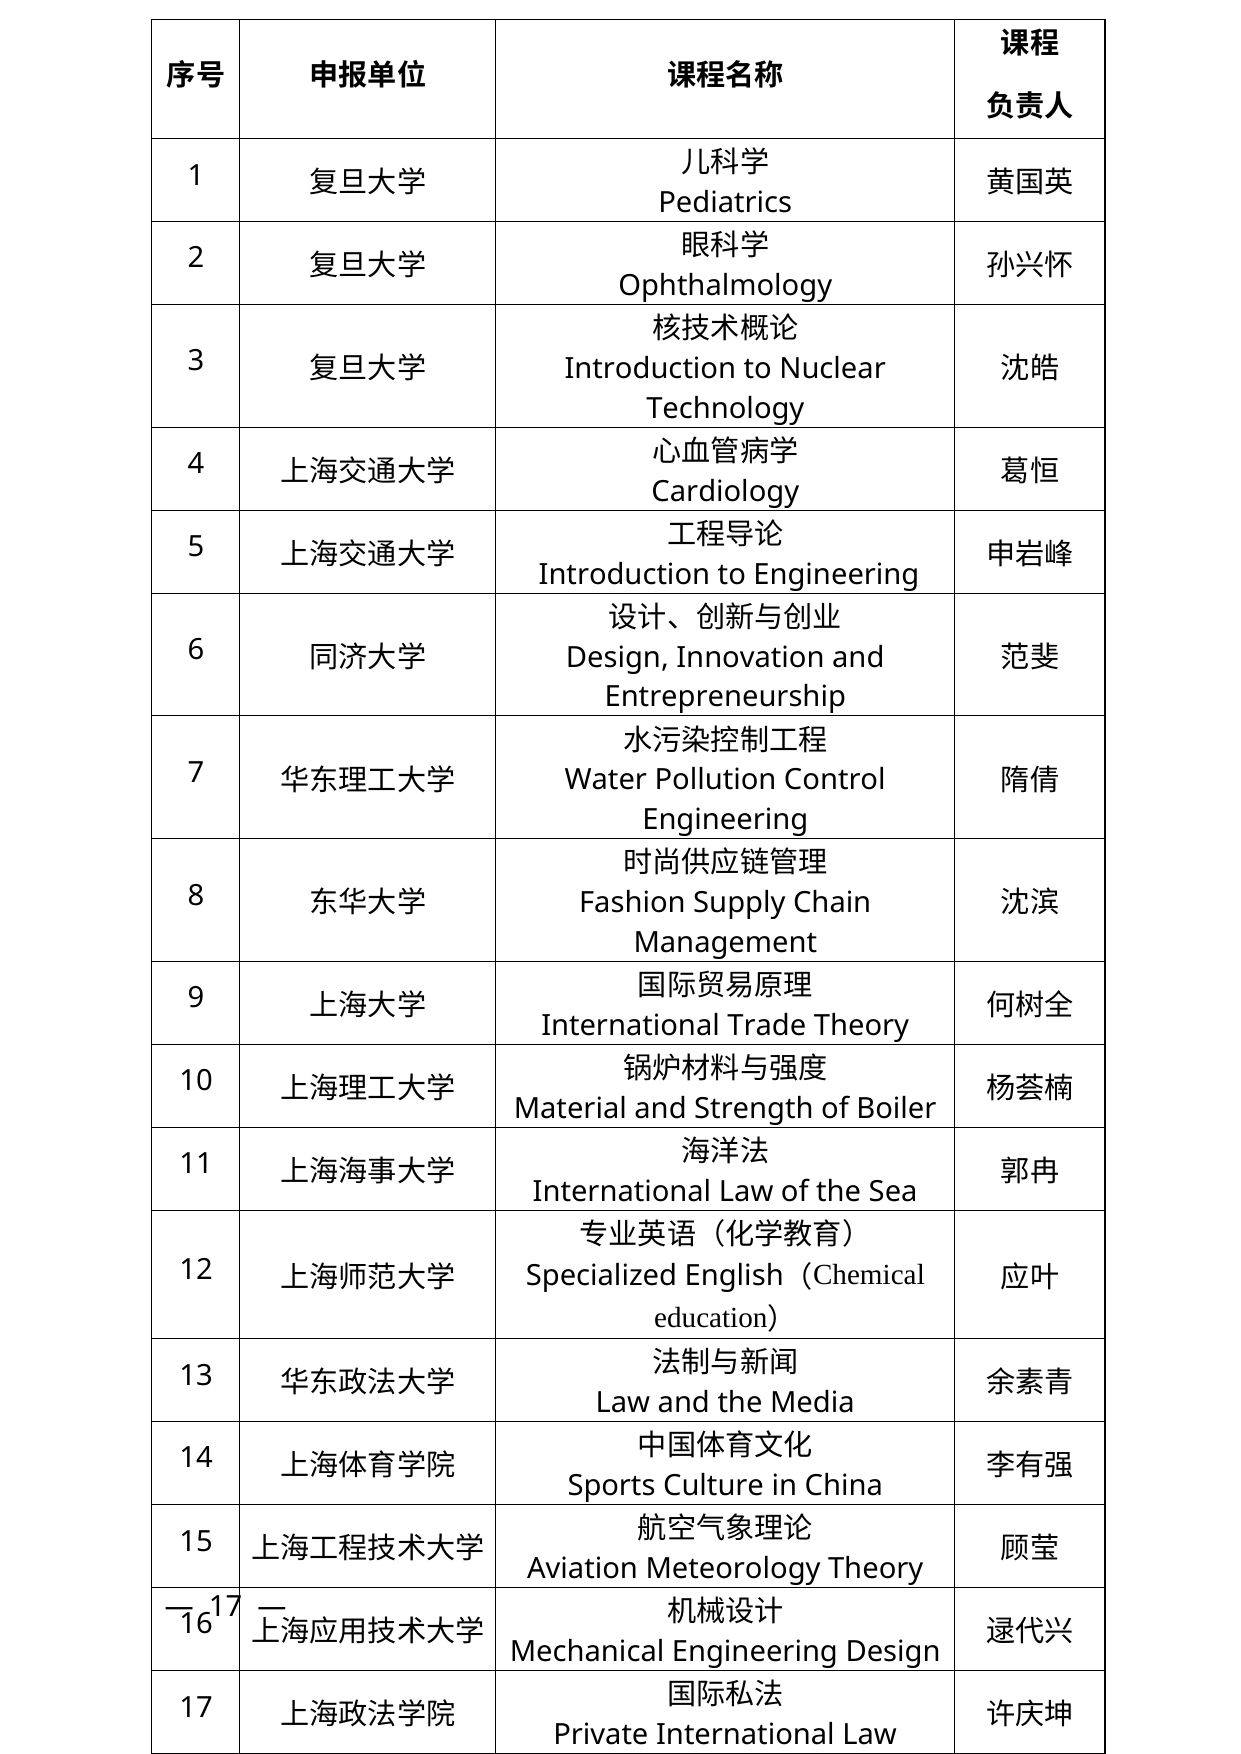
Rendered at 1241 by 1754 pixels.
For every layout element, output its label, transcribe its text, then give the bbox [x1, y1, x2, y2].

table_cell 法制与新闻 Law and the Media [496, 1339, 954, 1421]
table_cell 上海体育学院 [240, 1422, 495, 1504]
table_cell 上海工程技术大学 [240, 1505, 495, 1587]
table_cell 6 [152, 594, 239, 715]
table_cell 5 [152, 511, 239, 593]
table_cell 核技术概论 Introduction to Nuclear Technology [496, 305, 954, 427]
table_cell 16 [152, 1588, 239, 1670]
table_cell 13 [152, 1339, 239, 1421]
table_cell 应叶 [955, 1211, 1104, 1338]
table_cell 国际贸易原理 International Trade Theory [496, 962, 954, 1044]
table_cell 上海大学 [240, 962, 495, 1044]
table_cell 上海师范大学 [240, 1211, 495, 1338]
table_cell 国际私法 Private International Law [496, 1671, 954, 1753]
table_cell 申岩峰 [955, 511, 1104, 593]
table_cell 上海交通大学 [240, 428, 495, 509]
table_cell 9 [152, 962, 239, 1044]
table_cell 时尚供应链管理 Fashion Supply Chain Management [496, 839, 954, 961]
table_cell 中国体育文化 Sports Culture in China [496, 1422, 954, 1504]
table_cell 7 [152, 716, 239, 838]
table_cell 华东理工大学 [240, 716, 495, 838]
table_cell 上海海事大学 [240, 1128, 495, 1210]
table_cell 同济大学 [240, 594, 495, 715]
table_cell 葛恒 [955, 428, 1104, 509]
table_cell 水污染控制工程 Water Pollution Control Engineering [496, 716, 954, 838]
table_cell 上海政法学院 [240, 1671, 495, 1753]
table_cell 3 [152, 305, 239, 427]
table_cell 何树全 [955, 962, 1104, 1044]
table_cell 孙兴怀 [955, 222, 1104, 304]
table_cell 4 [152, 428, 239, 509]
table_cell 华东政法大学 [240, 1339, 495, 1421]
table_cell 15 [152, 1505, 239, 1587]
table_cell 隋倩 [955, 716, 1104, 838]
table_cell 11 [152, 1128, 239, 1210]
table_cell 1 [152, 139, 239, 221]
table_cell 李有强 [955, 1422, 1104, 1504]
table_cell 上海应用技术大学 [240, 1588, 495, 1670]
table_cell 东华大学 [240, 839, 495, 961]
table_cell 复旦大学 [240, 139, 495, 221]
table_cell 范斐 [955, 594, 1104, 715]
table_header 课程 负责人 [955, 20, 1104, 138]
table_cell 机械设计 Mechanical Engineering Design [496, 1588, 954, 1670]
table_cell 复旦大学 [240, 222, 495, 304]
table_cell 工程导论 Introduction to Engineering [496, 511, 954, 593]
table_cell 锅炉材料与强度 Material and Strength of Boiler [496, 1045, 954, 1127]
table_header 序号 [152, 20, 239, 138]
table_cell 沈皓 [955, 305, 1104, 427]
table_cell 8 [152, 839, 239, 961]
table_cell 逯代兴 [955, 1588, 1104, 1670]
table_cell 14 [152, 1422, 239, 1504]
table_cell 上海理工大学 [240, 1045, 495, 1127]
table_cell 海洋法 International Law of the Sea [496, 1128, 954, 1210]
table_cell 杨荟楠 [955, 1045, 1104, 1127]
table_cell 心血管病学 Cardiology [496, 428, 954, 509]
table_cell 郭冉 [955, 1128, 1104, 1210]
table_cell 上海交通大学 [240, 511, 495, 593]
table_cell 眼科学 Ophthalmology [496, 222, 954, 304]
table_cell 余素青 [955, 1339, 1104, 1421]
table_cell 10 [152, 1045, 239, 1127]
table_cell 12 [152, 1211, 239, 1338]
table_cell 2 [152, 222, 239, 304]
table_cell 黄国英 [955, 139, 1104, 221]
table_cell 专业英语（化学教育） Specialized English（Chemical education） [496, 1211, 954, 1338]
table_header 申报单位 [240, 20, 495, 138]
table_cell 复旦大学 [240, 305, 495, 427]
table_cell 许庆坤 [955, 1671, 1104, 1753]
table_header 课程名称 [496, 20, 954, 138]
table_cell 航空气象理论 Aviation Meteorology Theory [496, 1505, 954, 1587]
table_cell 沈滨 [955, 839, 1104, 961]
table_cell 顾莹 [955, 1505, 1104, 1587]
table_cell 设计、创新与创业 Design, Innovation and Entrepreneurship [496, 594, 954, 715]
table_cell 17 [152, 1671, 239, 1753]
table_cell 儿科学 Pediatrics [496, 139, 954, 221]
